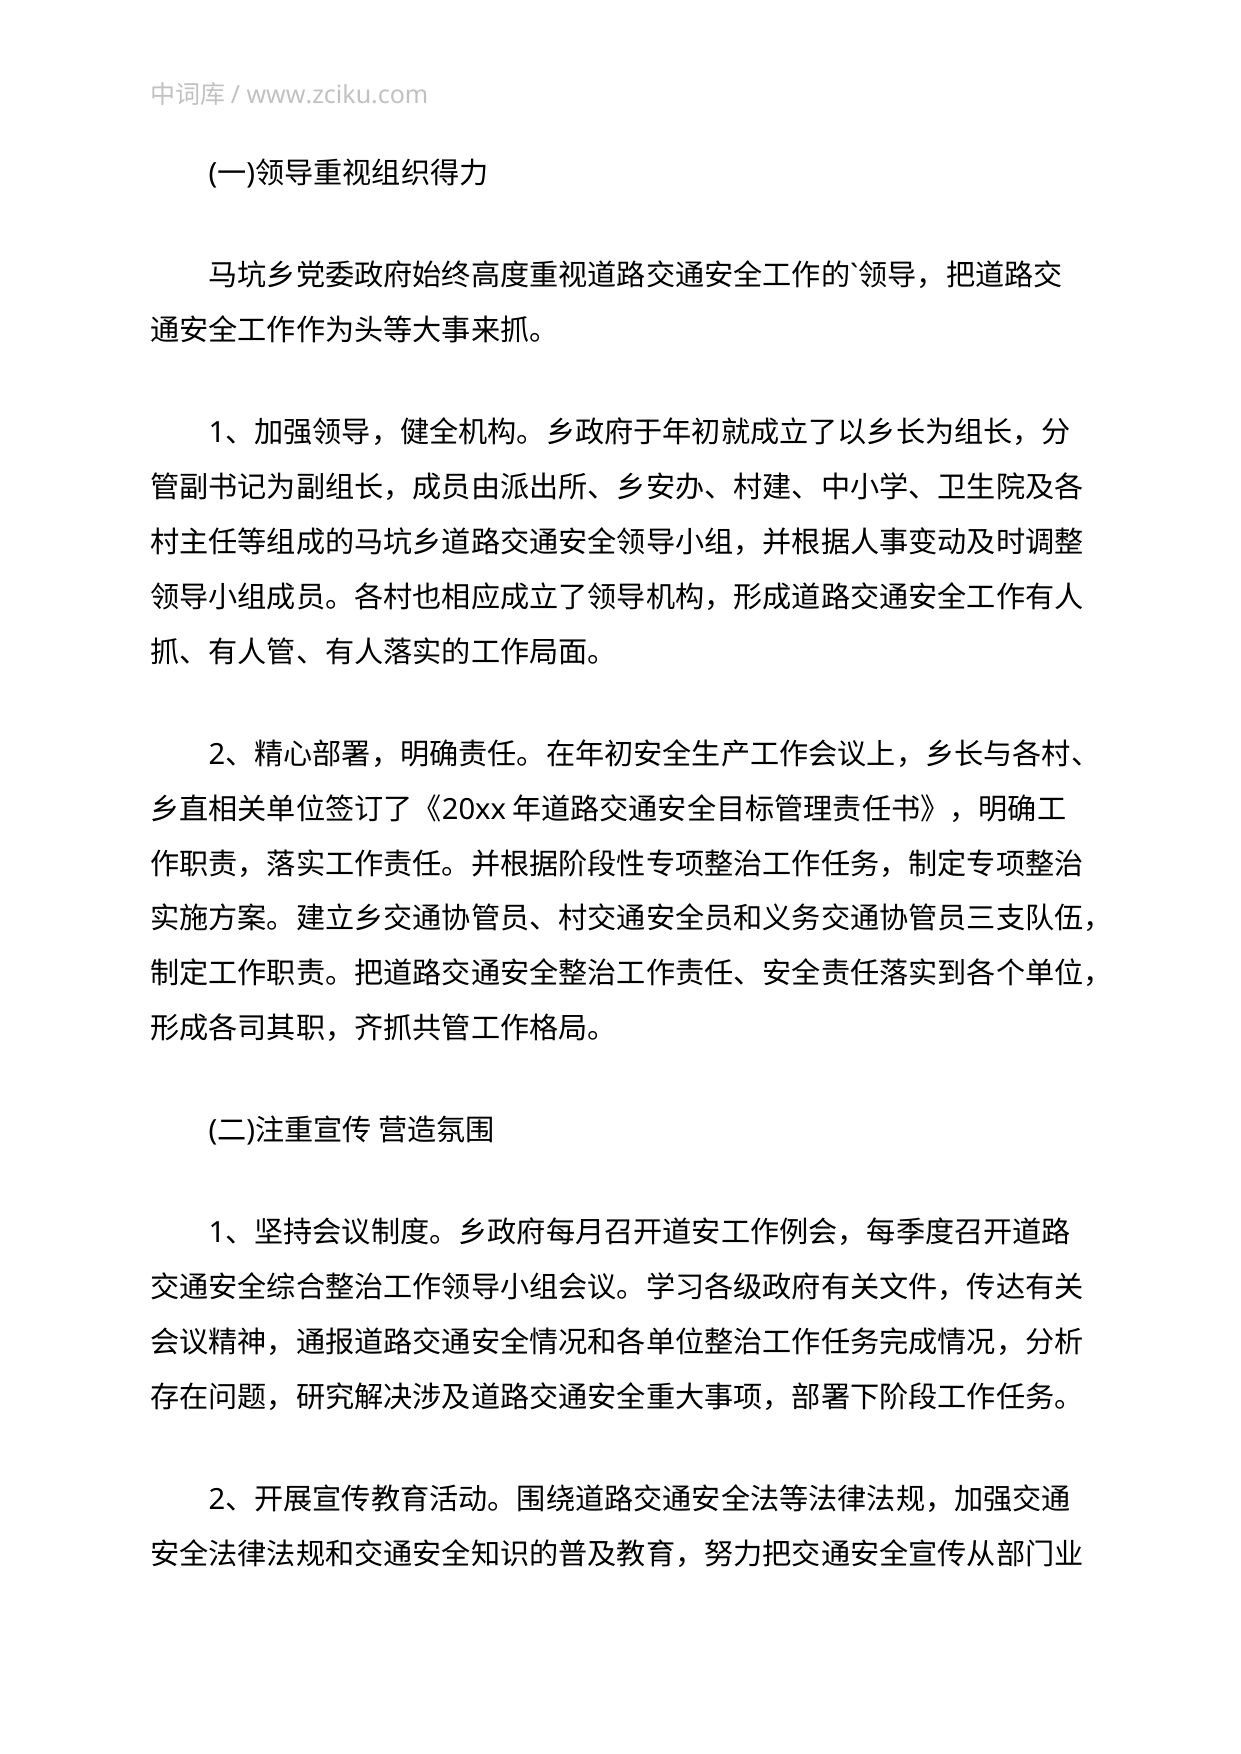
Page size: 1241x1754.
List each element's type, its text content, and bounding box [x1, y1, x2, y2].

text 2、精心部署，明确责任。在年初安全生产工作会议上，乡长与各村、乡直相关单位签订了《20xx年道路交通安全目标管理责任书》，明确工作职责，落实工作责任。并根据阶段性专项整治工作任务，制定专项整治实施方案。建立乡交通协管员、村交通安全员和义务交通协管员三支队伍，制定工作职责。把道路交通安全整治工作责任、安全责任落实到各个单位，形成各司其职，齐抓共管工作格局。 [150, 730, 1090, 1047]
text 1、加强领导，健全机构。乡政府于年初就成立了以乡长为组长，分管副书记为副组长，成员由派出所、乡安办、村建、中小学、卫生院及各村主任等组成的马坑乡道路交通安全领导小组，并根据人事变动及时调整领导小组成员。各村也相应成立了领导机构，形成道路交通安全工作有人抓、有人管、有人落实的工作局面。 [150, 409, 1090, 671]
text 马坑乡党委政府始终高度重视道路交通安全工作的`领导，把道路交通安全工作作为头等大事来抓。 [150, 252, 1090, 349]
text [150, 1475, 1090, 1572]
text (一)领导重视组织得力 [150, 150, 1090, 192]
text 1、坚持会议制度。乡政府每月召开道安工作例会，每季度召开道路交通安全综合整治工作领导小组会议。学习各级政府有关文件，传达有关会议精神，通报道路交通安全情况和各单位整治工作任务完成情况，分析存在问题，研究解决涉及道路交通安全重大事项，部署下阶段工作任务。 [150, 1209, 1090, 1416]
text (二)注重宣传 营造氛围 [150, 1107, 1090, 1149]
